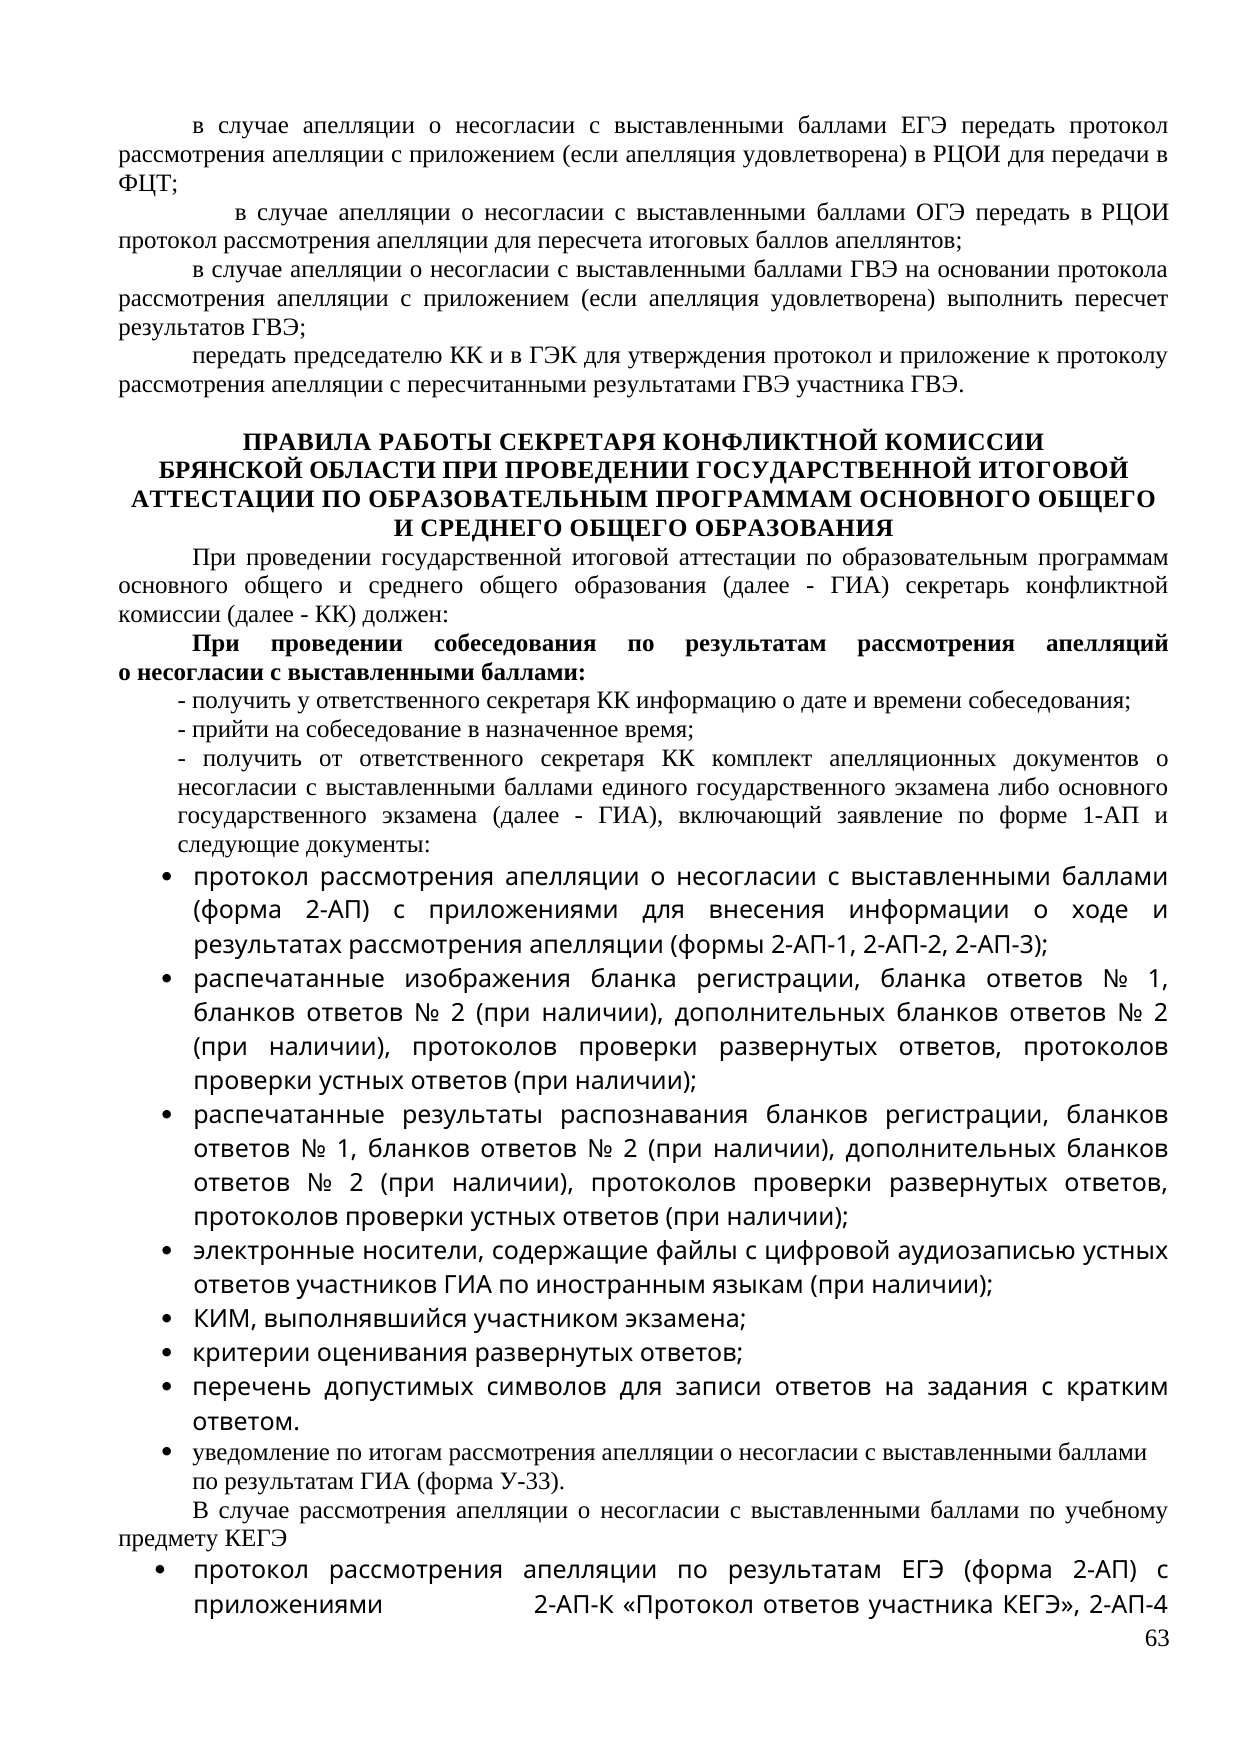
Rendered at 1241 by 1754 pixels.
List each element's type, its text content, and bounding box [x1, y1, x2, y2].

list - получить у ответственного секретаря КК информацию о дате и времени собеседования; [118, 686, 1169, 714]
list электронные носители, содержащие файлы с цифровой аудиозаписью устных ответов участников ГИА по иностранным языкам (при наличии); [162, 1233, 1169, 1301]
list КИМ, выполнявшийся участником экзамена; [162, 1301, 1169, 1335]
list в случае апелляции о несогласии с выставленными баллами ГВЭ на основании протокола рассмотрения апелляции с приложением (если апелляция удовлетворена) выполнить пересчет результатов ГВЭ; [118, 254, 1169, 341]
subtitle ПРАВИЛА РАБОТЫ СЕКРЕТАРЯ КОНФЛИКТНОЙ КОМИССИИ [118, 427, 1169, 456]
list критерии оценивания развернутых ответов; [162, 1335, 1169, 1369]
text И СРЕДНЕГО ОБЩЕГО ОБРАЗОВАНИЯ [118, 513, 1169, 542]
list распечатанные изображения бланка регистрации, бланка ответов № 1, бланков ответов № 2 (при наличии), дополнительных бланков ответов № 2 (при наличии), протоколов проверки развернутых ответов, протоколов проверки устных ответов (при наличии); [162, 960, 1169, 1097]
list В случае рассмотрения апелляции о несогласии с выставленными баллами по учебному предмету КЕГЭ [118, 1495, 1169, 1552]
text БРЯНСКОЙ ОБЛАСТИ ПРИ ПРОВЕДЕНИИ ГОСУДАРСТВЕННОЙ ИТОГОВОЙ АТТЕСТАЦИИ ПО ОБРАЗОВАТЕЛЬНЫМ ПРОГРАММАМ ОСНОВНОГО ОБЩЕГО [118, 456, 1169, 513]
list протокол рассмотрения апелляции о несогласии с выставленными баллами (форма 2-АП) с приложениями для внесения информации о ходе и результатах рассмотрения апелляции (формы 2-АП-1, 2-АП-2, 2-АП-3); [162, 858, 1169, 960]
list уведомление по итогам рассмотрения апелляции о несогласии с выставленными баллами по результатам ГИА (форма У-33). [162, 1437, 1169, 1495]
list - прийти на собеседование в назначенное время; [118, 714, 1169, 743]
text При проведении государственной итоговой аттестации по образовательным программам основного общего и среднего общего образования (далее - ГИА) секретарь конфликтной комиссии (далее - КК) должен: [118, 542, 1169, 628]
text При проведении собеседования по результатам рассмотрения апелляций о несогласии с выставленными баллами: [118, 628, 1169, 686]
list распечатанные результаты распознавания бланков регистрации, бланков ответов № 1, бланков ответов № 2 (при наличии), дополнительных бланков ответов № 2 (при наличии), протоколов проверки развернутых ответов, протоколов проверки устных ответов (при наличии); [162, 1097, 1169, 1233]
list в случае апелляции о несогласии с выставленными баллами ЕГЭ передать протокол рассмотрения апелляции с приложением (если апелляция удовлетворена) в РЦОИ для передачи в ФЦТ; [118, 111, 1169, 197]
list перечень допустимых символов для записи ответов на задания с кратким ответом. [162, 1369, 1169, 1437]
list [156, 1552, 1169, 1620]
list передать председателю КК и в ГЭК для утверждения протокол и приложение к протоколу рассмотрения апелляции с пересчитанными результатами ГВЭ участника ГВЭ. [118, 341, 1169, 398]
list - получить от ответственного секретаря КК комплект апелляционных документов о несогласии с выставленными баллами единого государственного экзамена либо основного государственного экзамена (далее - ГИА), включающий заявление по форме 1-АП и следующие документы: [177, 743, 1169, 858]
list в случае апелляции о несогласии с выставленными баллами ОГЭ передать в РЦОИ протокол рассмотрения апелляции для пересчета итоговых баллов апеллянтов; [118, 197, 1169, 254]
